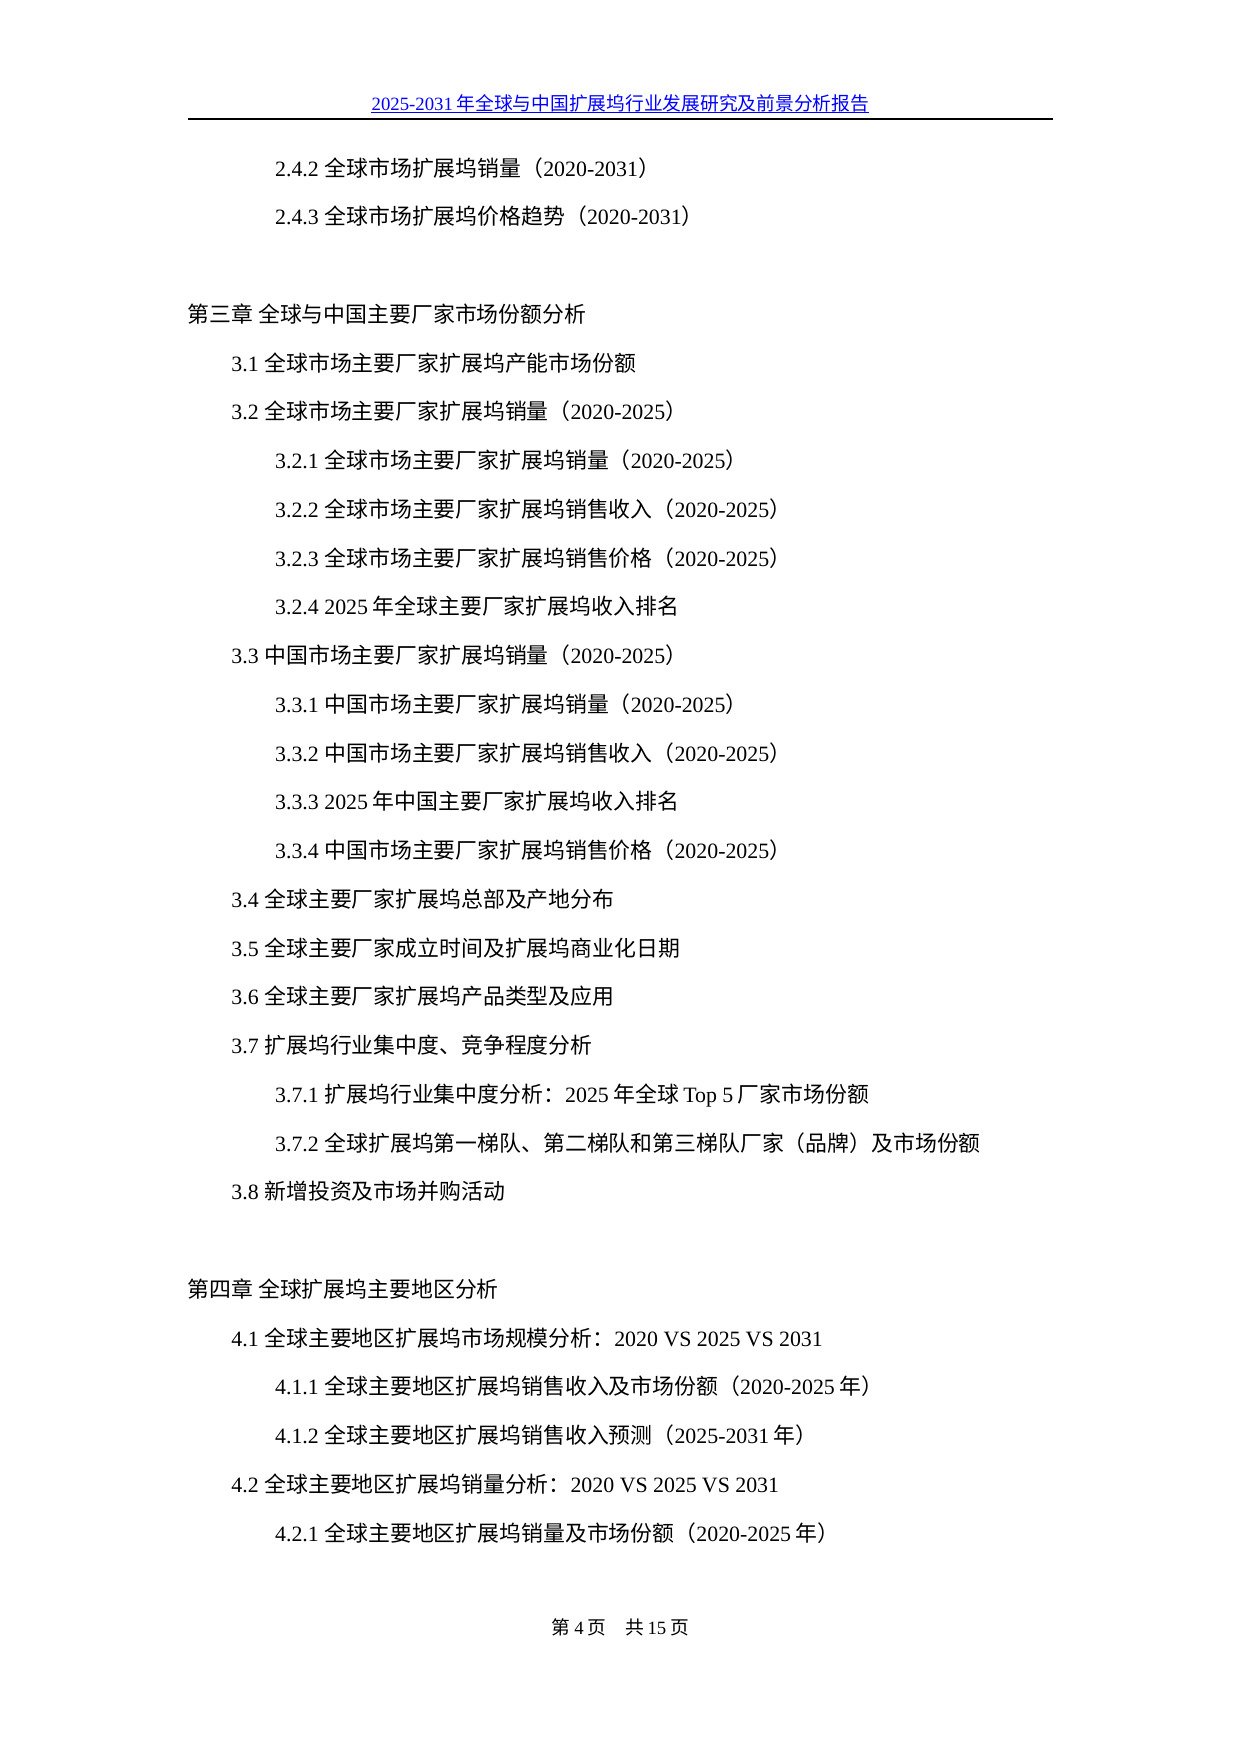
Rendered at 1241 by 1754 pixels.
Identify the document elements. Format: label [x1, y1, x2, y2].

text [187, 150, 1053, 1548]
